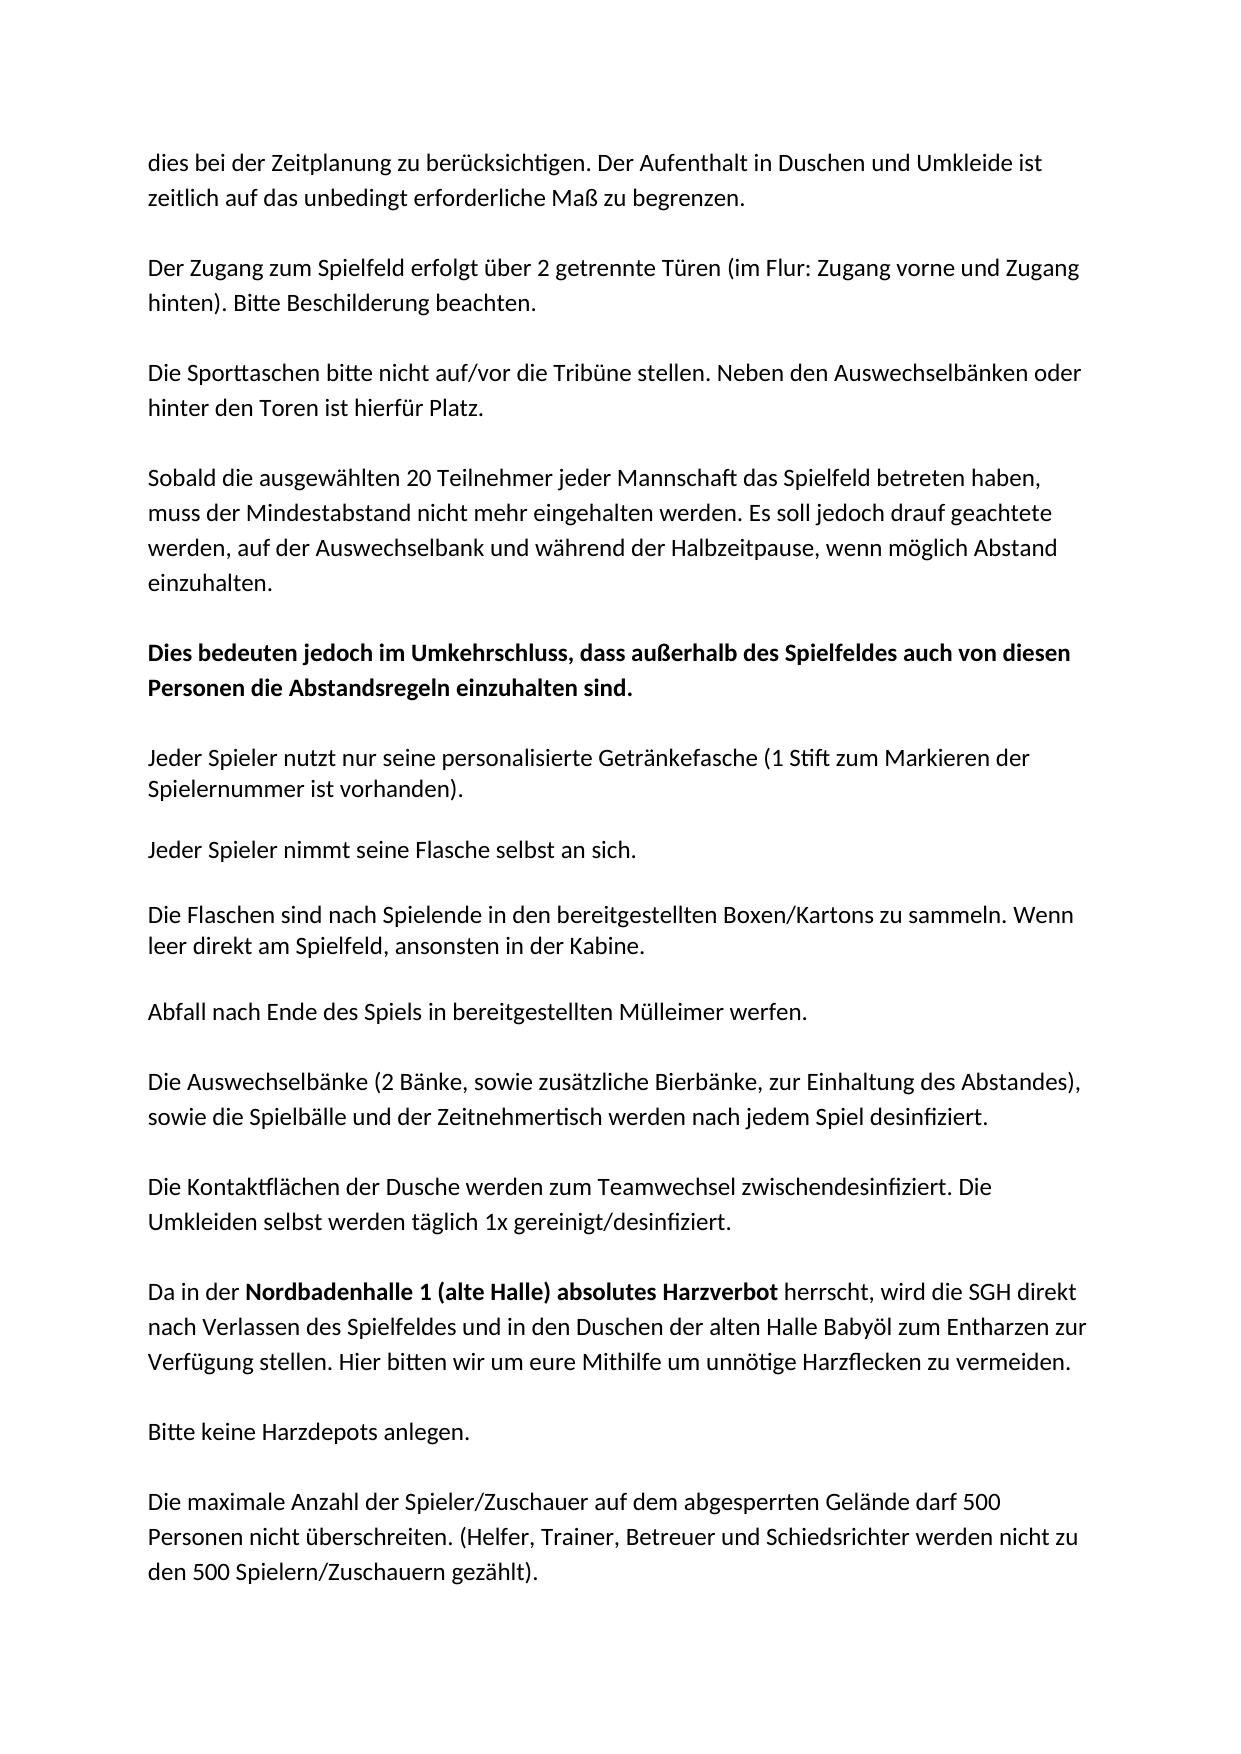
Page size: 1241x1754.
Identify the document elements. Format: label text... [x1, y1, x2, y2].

text Bitte keine Harzdepots anlegen. [148, 1416, 1093, 1446]
text Die maximale Anzahl der Spieler/Zuschauer auf dem abgesperrten Gelände darf 500 Personen nicht überschreiten. (Helfer, Trainer, Betreuer und Schiedsrichter werden nicht zu den 500 Spielern/Zuschauern gezählt). [148, 1486, 1093, 1586]
text Dies bedeuten jedoch im Umkehrschluss, dass außerhalb des Spielfeldes auch von diesen Personen die Abstandsregeln einzuhalten sind. [148, 638, 1093, 703]
text Jeder Spieler nutzt nur seine personalisierte Getränkefasche (1 Stift zum Markieren der Spielernummer ist vorhanden). [148, 743, 1093, 804]
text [148, 148, 1093, 213]
text Sobald die ausgewählten 20 Teilnehmer jeder Mannschaft das Spielfeld betreten haben, muss der Mindestabstand nicht mehr eingehalten werden. Es soll jedoch drauf geachtete werden, auf der Auswechselbank und während der Halbzeitpause, wenn möglich Abstand einzuhalten. [148, 463, 1093, 598]
text Die Flaschen sind nach Spielende in den bereitgestellten Boxen/Kartons zu sammeln. Wenn leer direkt am Spielfeld, ansonsten in der Kabine. [148, 900, 1093, 961]
text Die Sporttaschen bitte nicht auf/vor die Tribüne stellen. Neben den Auswechselbänken oder hinter den Toren ist hierfür Platz. [148, 358, 1093, 423]
text Abfall nach Ende des Spiels in bereitgestellten Mülleimer werfen. [148, 996, 1093, 1026]
text Die Auswechselbänke (2 Bänke, sowie zusätzliche Bierbänke, zur Einhaltung des Abstandes), sowie die Spielbälle und der Zeitnehmertisch werden nach jedem Spiel desinfiziert. [148, 1066, 1093, 1131]
text Die Kontaktflächen der Dusche werden zum Teamwechsel zwischendesinfiziert. Die Umkleiden selbst werden täglich 1x gereinigt/desinfiziert. [148, 1171, 1093, 1236]
text Jeder Spieler nimmt seine Flasche selbst an sich. [148, 834, 1093, 865]
text Da in der Nordbadenhalle 1 (alte Halle) absolutes Harzverbot herrscht, wird die SGH direkt nach Verlassen des Spielfeldes und in den Duschen der alten Halle Babyöl zum Entharzen zur Verfügung stellen. Hier bitten wir um eure Mithilfe um unnötige Harzflecken zu vermeiden. [148, 1276, 1093, 1376]
text Der Zugang zum Spielfeld erfolgt über 2 getrennte Türen (im Flur: Zugang vorne und Zugang hinten). Bitte Beschilderung beachten. [148, 253, 1093, 318]
